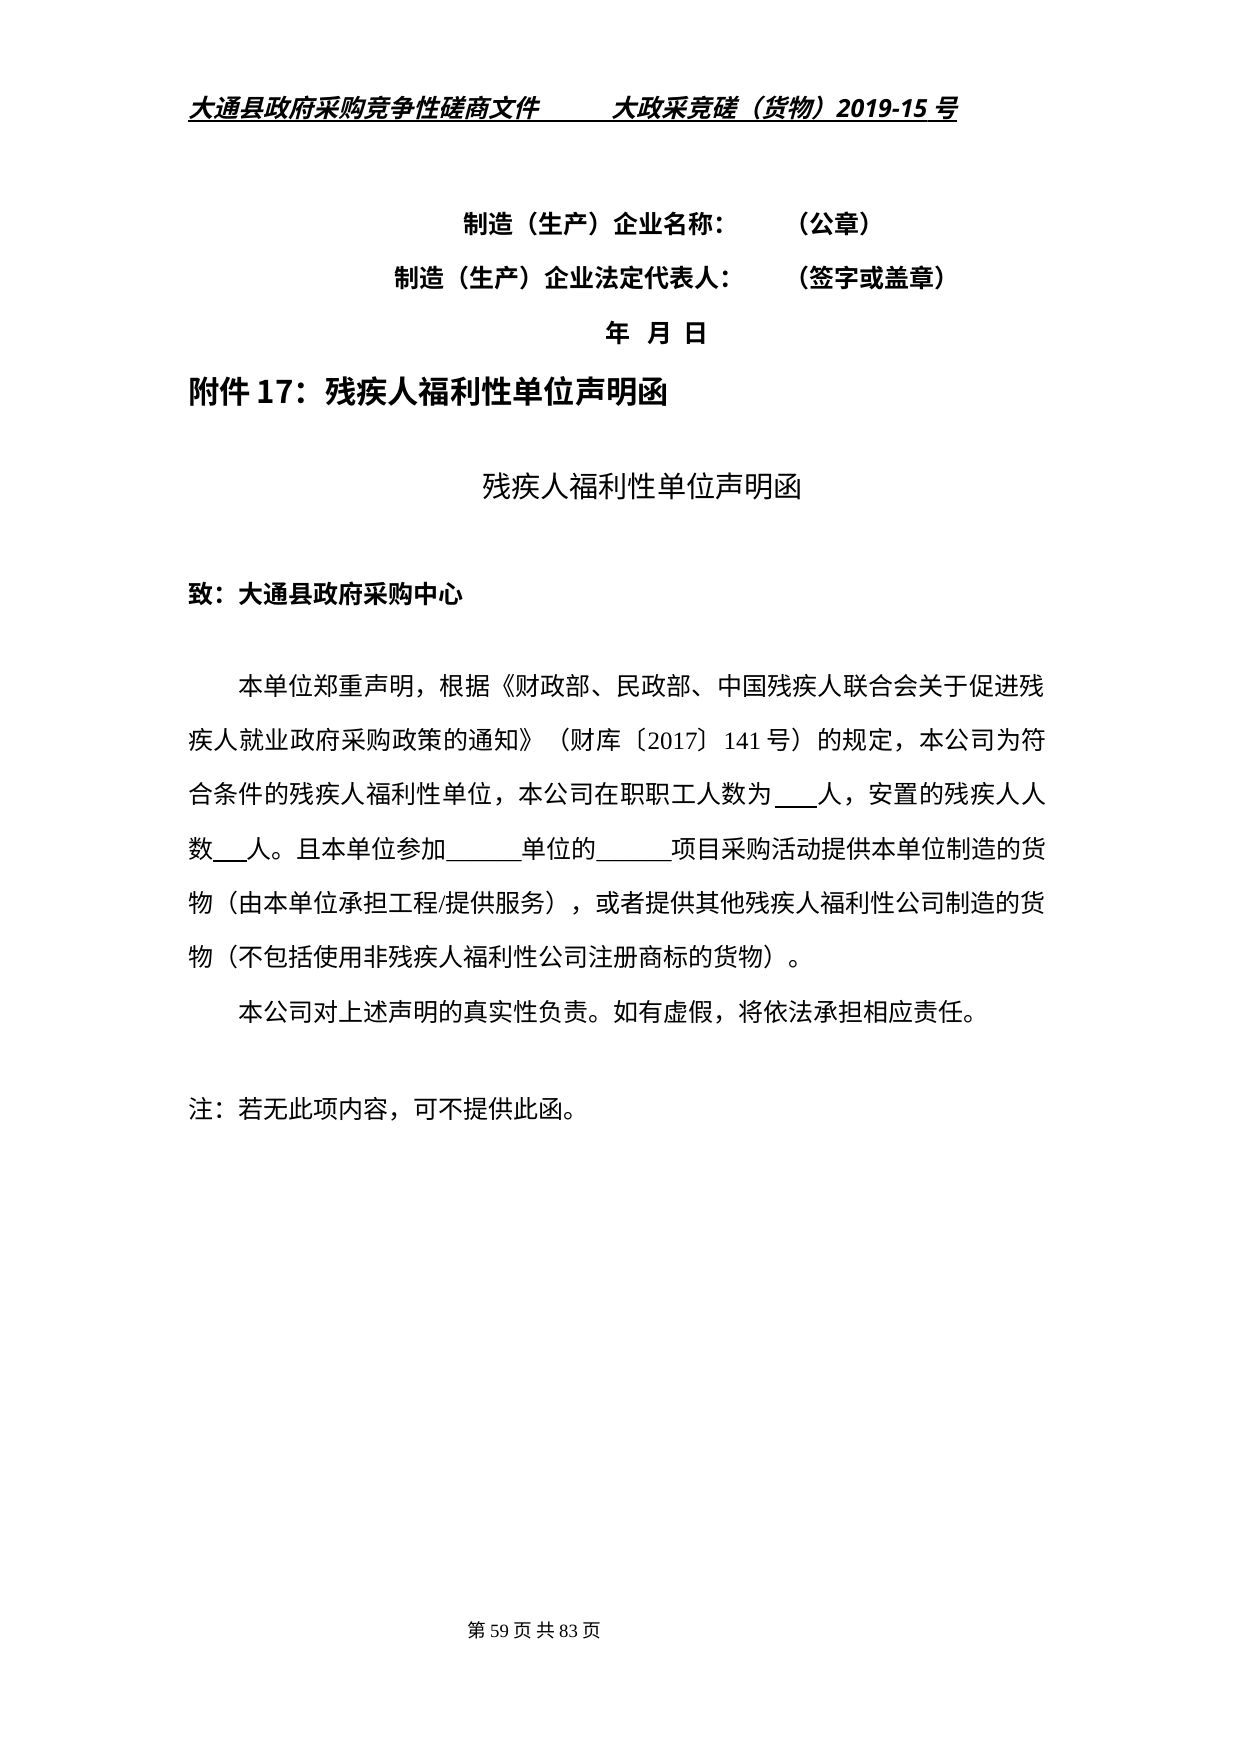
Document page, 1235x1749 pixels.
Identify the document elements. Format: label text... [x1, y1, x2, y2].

text 本公司对上述声明的真实性负责。如有虚假，将依法承担相应责任。 [188, 992, 1046, 1028]
title 附件17：残疾人福利性单位声明函 [188, 367, 1046, 413]
text 本单位郑重声明，根据《财政部、民政部、中国残疾人联合会关于促进残疾人就业政府采购政策的通知》（财库〔2017〕141号）的规定，本公司为符合条件的残疾人福利性单位，本公司在职职工人数为 人，安置的残疾人人数 人。且本单位参加______单位的______项目采购活动提供本单位制造的货物（由本单位承担工程/提供服务），或者提供其他残疾人福利性公司制造的货物（不包括使用非残疾人福利性公司注册商标的货物）。 [188, 666, 1046, 974]
text 残疾人福利性单位声明函 [188, 464, 1046, 506]
text 注：若无此项内容，可不提供此函。 [188, 1090, 1046, 1126]
text 制造（生产）企业名称： （公章） [188, 204, 1046, 241]
text 致：大通县政府采购中心 [188, 574, 1046, 610]
text 年 月 日 [188, 313, 1046, 349]
text 制造（生产）企业法定代表人： （签字或盖章） [188, 259, 1046, 295]
